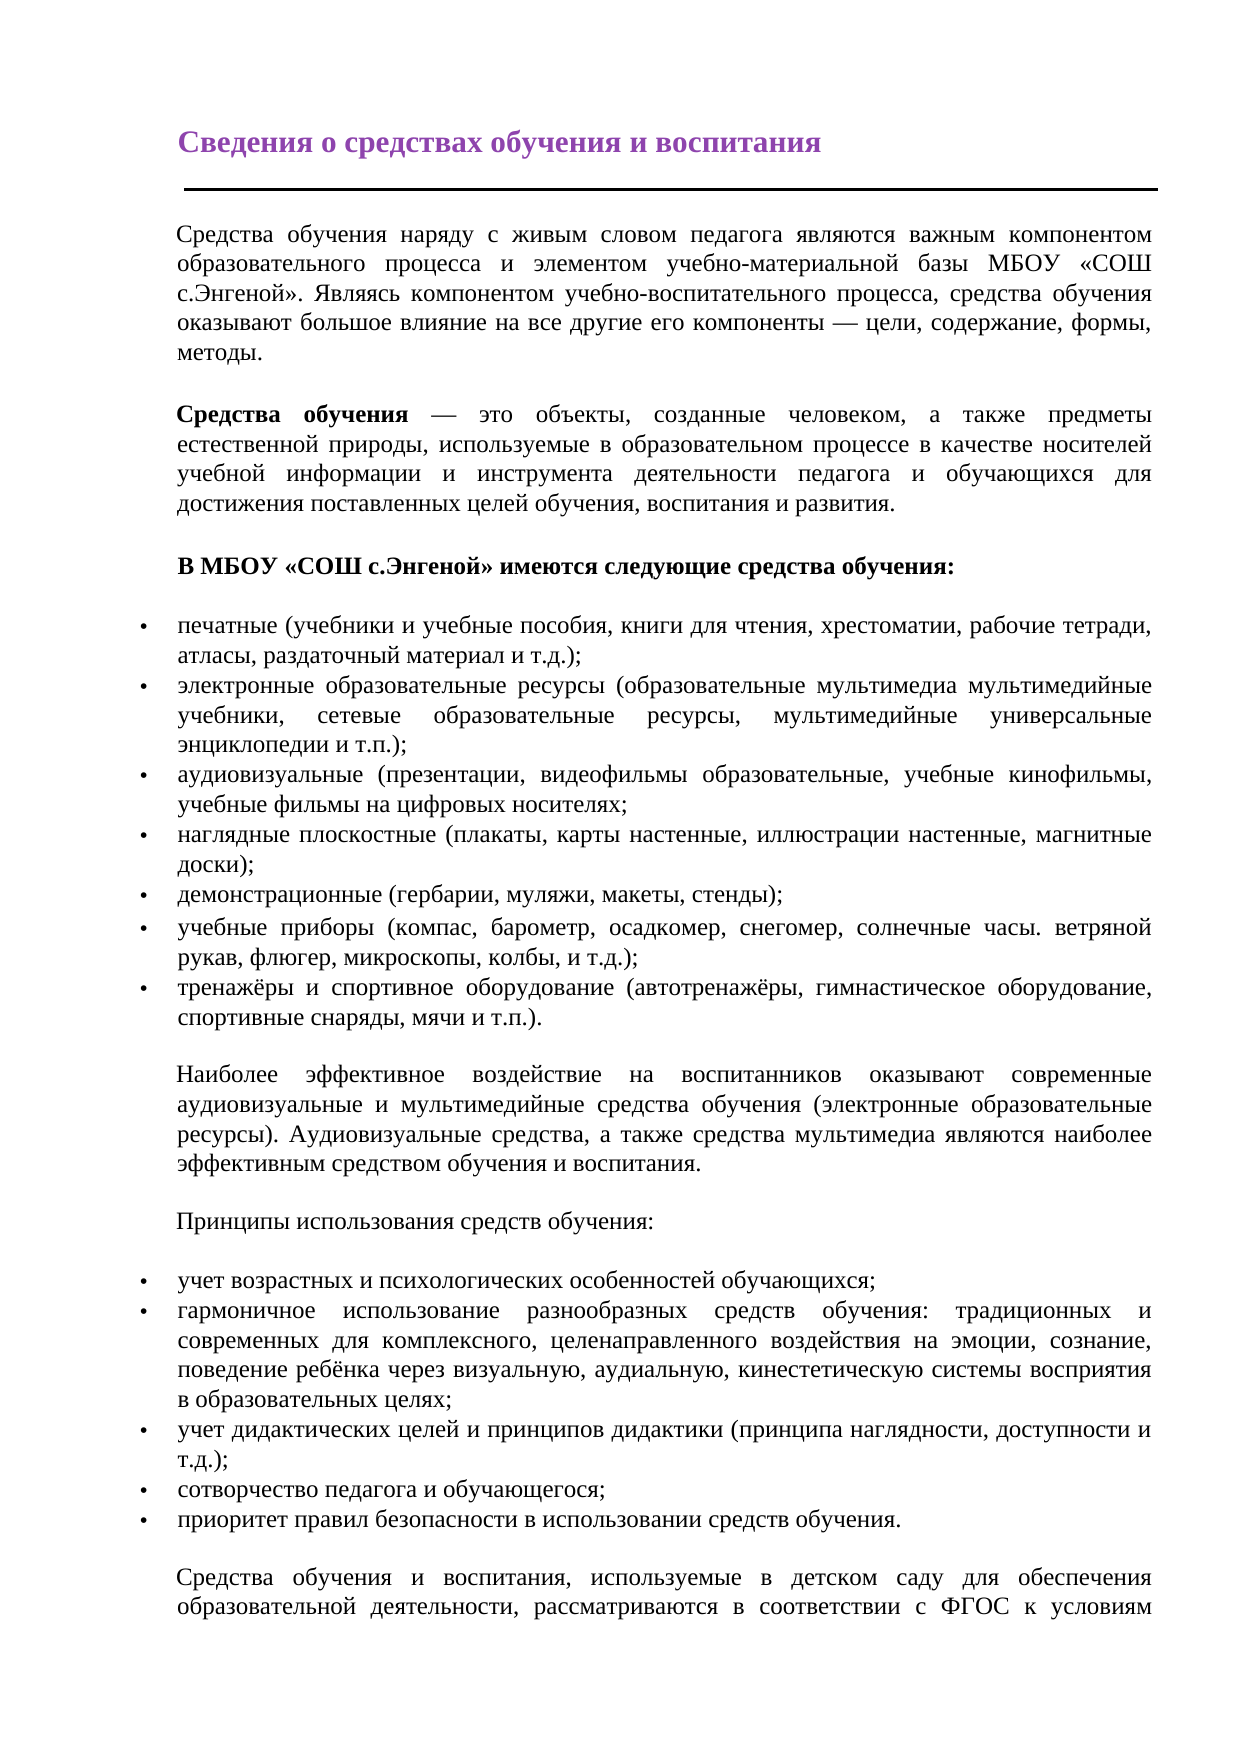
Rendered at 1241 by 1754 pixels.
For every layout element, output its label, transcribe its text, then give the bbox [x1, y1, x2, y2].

text Наиболее эффективное воздействие на воспитанников оказывают современные аудиовизуальные и мультимедийные средства обучения (электронные образовательные ресурсы). Аудиовизуальные средства, а также средства мультимедиа являются наиболее эффективным средством обучения и воспитания. [176, 1059, 1153, 1177]
list гармоничное использование разнообразных средств обучения: традиционных и современных для комплексного, целенаправленного воздействия на эмоции, сознание, поведение ребёнка через визуальную, аудиальную, кинестетическую системы восприятия в образовательных целях; [140, 1295, 1153, 1413]
list электронные образовательные ресурсы (образовательные мультимедиа мультимедийные учебники, сетевые образовательные ресурсы, мультимедийные универсальные энциклопедии и т.п.); [140, 670, 1153, 758]
text Средства обучения наряду с живым словом педагога являются важным компонентом образовательного процесса и элементом учебно-материальной базы МБОУ «СОШ с.Энгеной». Являясь компонентом учебно-воспитательного процесса, средства обучения оказывают большое влияние на все другие его компоненты — цели, содержание, формы, методы. [176, 219, 1153, 366]
list учебные приборы (компас, барометр, осадкомер, снегомер, солнечные часы. ветряной рукав, флюгер, микроскопы, колбы, и т.д.); [140, 912, 1153, 971]
list учет дидактических целей и принципов дидактики (принципа наглядности, доступности и т.д.); [140, 1414, 1153, 1473]
list сотворчество педагога и обучающегося; [140, 1474, 1153, 1503]
list демонстрационные (гербарии, муляжи, макеты, стенды); [140, 879, 1153, 908]
list наглядные плоскостные (плакаты, карты настенные, иллюстрации настенные, магнитные доски); [140, 819, 1153, 878]
list печатные (учебники и учебные пособия, книги для чтения, хрестоматии, рабочие тетради, атласы, раздаточный материал и т.д.); [140, 610, 1153, 668]
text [176, 1562, 1153, 1620]
text Принципы использования средств обучения: [176, 1206, 1153, 1235]
list приоритет правил безопасности в использовании средств обучения. [140, 1504, 1153, 1533]
list аудиовизуальные (презентации, видеофильмы образовательные, учебные кинофильмы, учебные фильмы на цифровых носителях; [140, 759, 1153, 818]
text Сведения о средствах обучения и воспитания [177, 123, 1158, 159]
list учет возрастных и психологических особенностей обучающихся; [140, 1265, 1153, 1294]
text В МБОУ «СОШ с.Энгеной» имеются следующие средства обучения: [177, 552, 1158, 580]
text Средства обучения — это объекты, созданные человеком, а также предметы естественной природы, используемые в образовательном процессе в качестве носителей учебной информации и инструмента деятельности педагога и обучающихся для достижения поставленных целей обучения, воспитания и развития. [176, 399, 1153, 517]
list тренажёры и спортивное оборудование (автотренажёры, гимнастическое оборудование, спортивные снаряды, мячи и т.п.). [140, 972, 1153, 1031]
